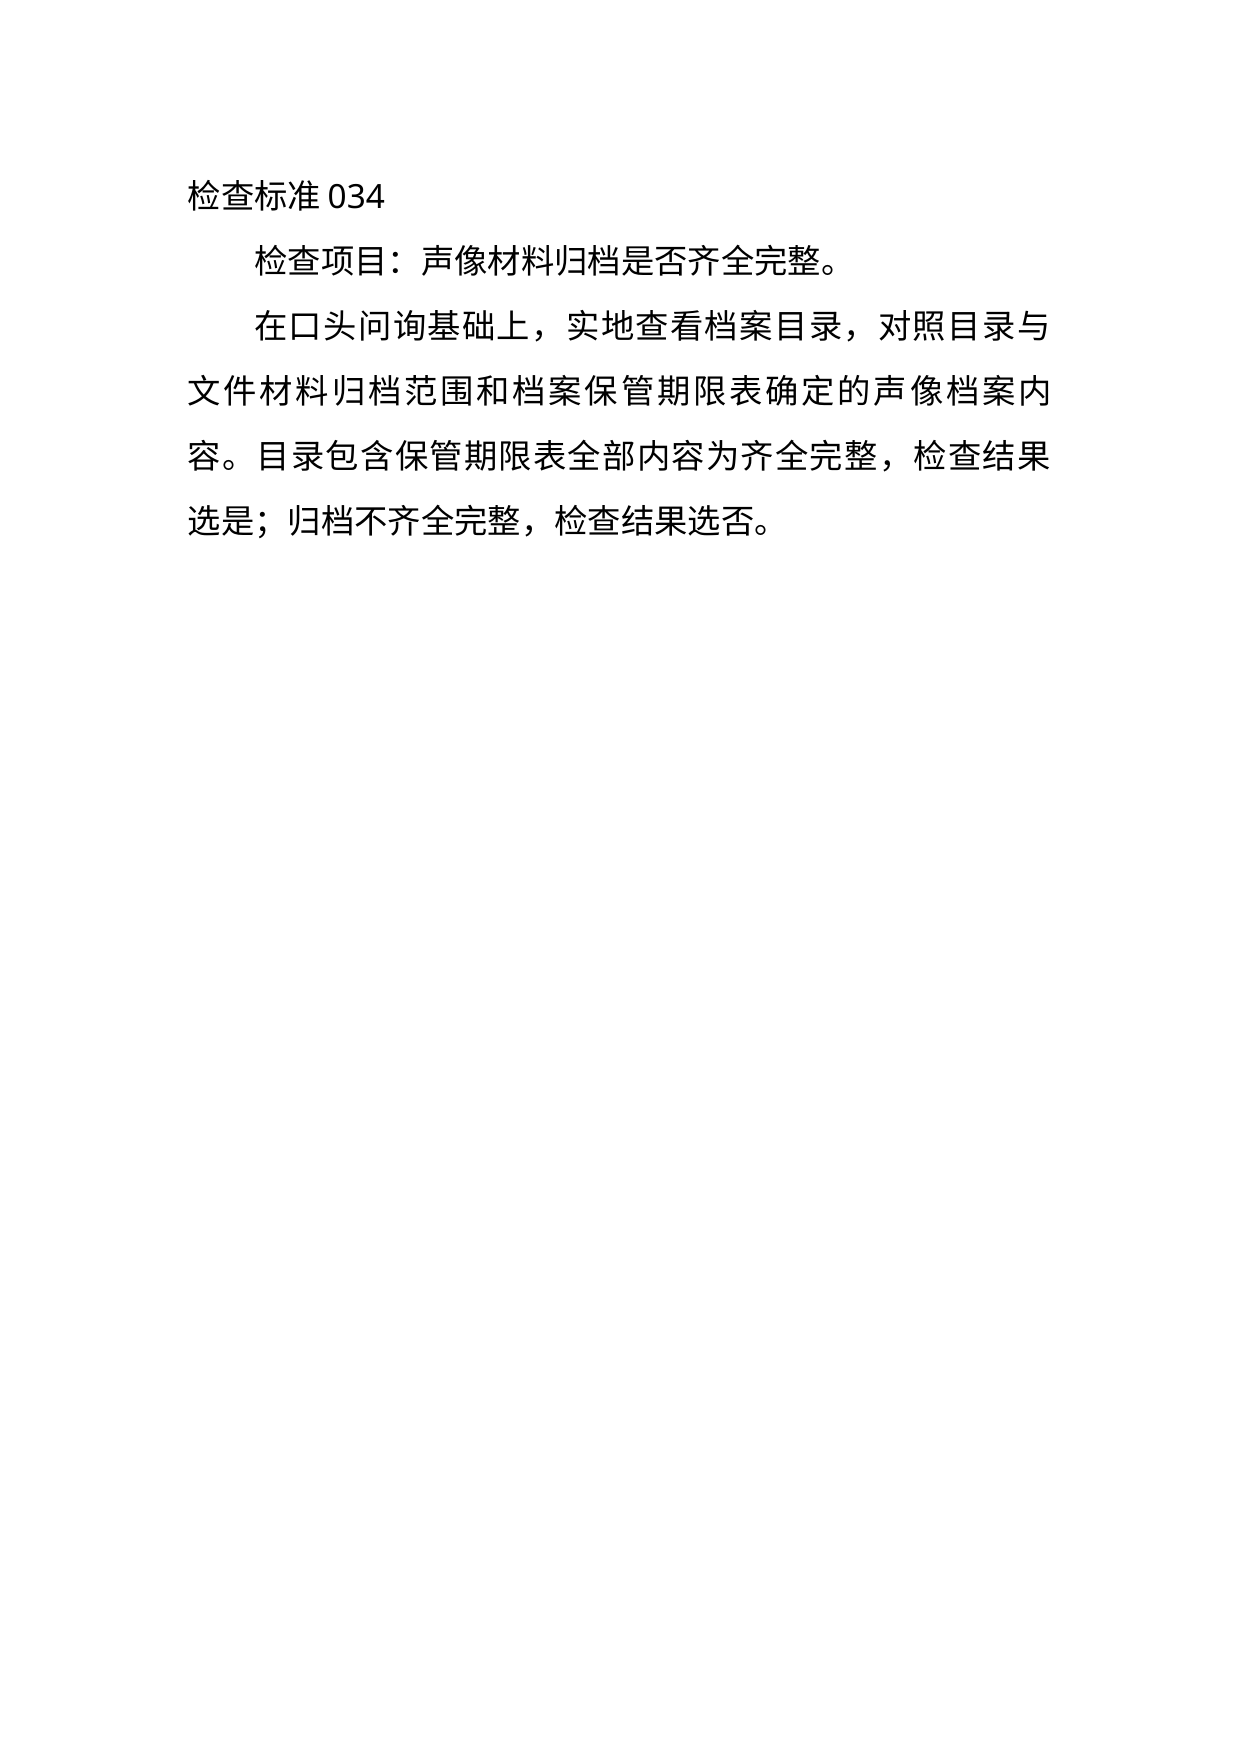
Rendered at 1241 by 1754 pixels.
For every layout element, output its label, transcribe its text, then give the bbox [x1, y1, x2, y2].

text 在口头问询基础上，实地查看档案目录，对照目录与文件材料归档范围和档案保管期限表确定的声像档案内容。目录包含保管期限表全部内容为齐全完整，检查结果选是；归档不齐全完整，检查结果选否。 [187, 292, 1053, 552]
text 检查项目：声像材料归档是否齐全完整。 [187, 227, 1053, 292]
text 检查标准034 [187, 162, 1053, 227]
